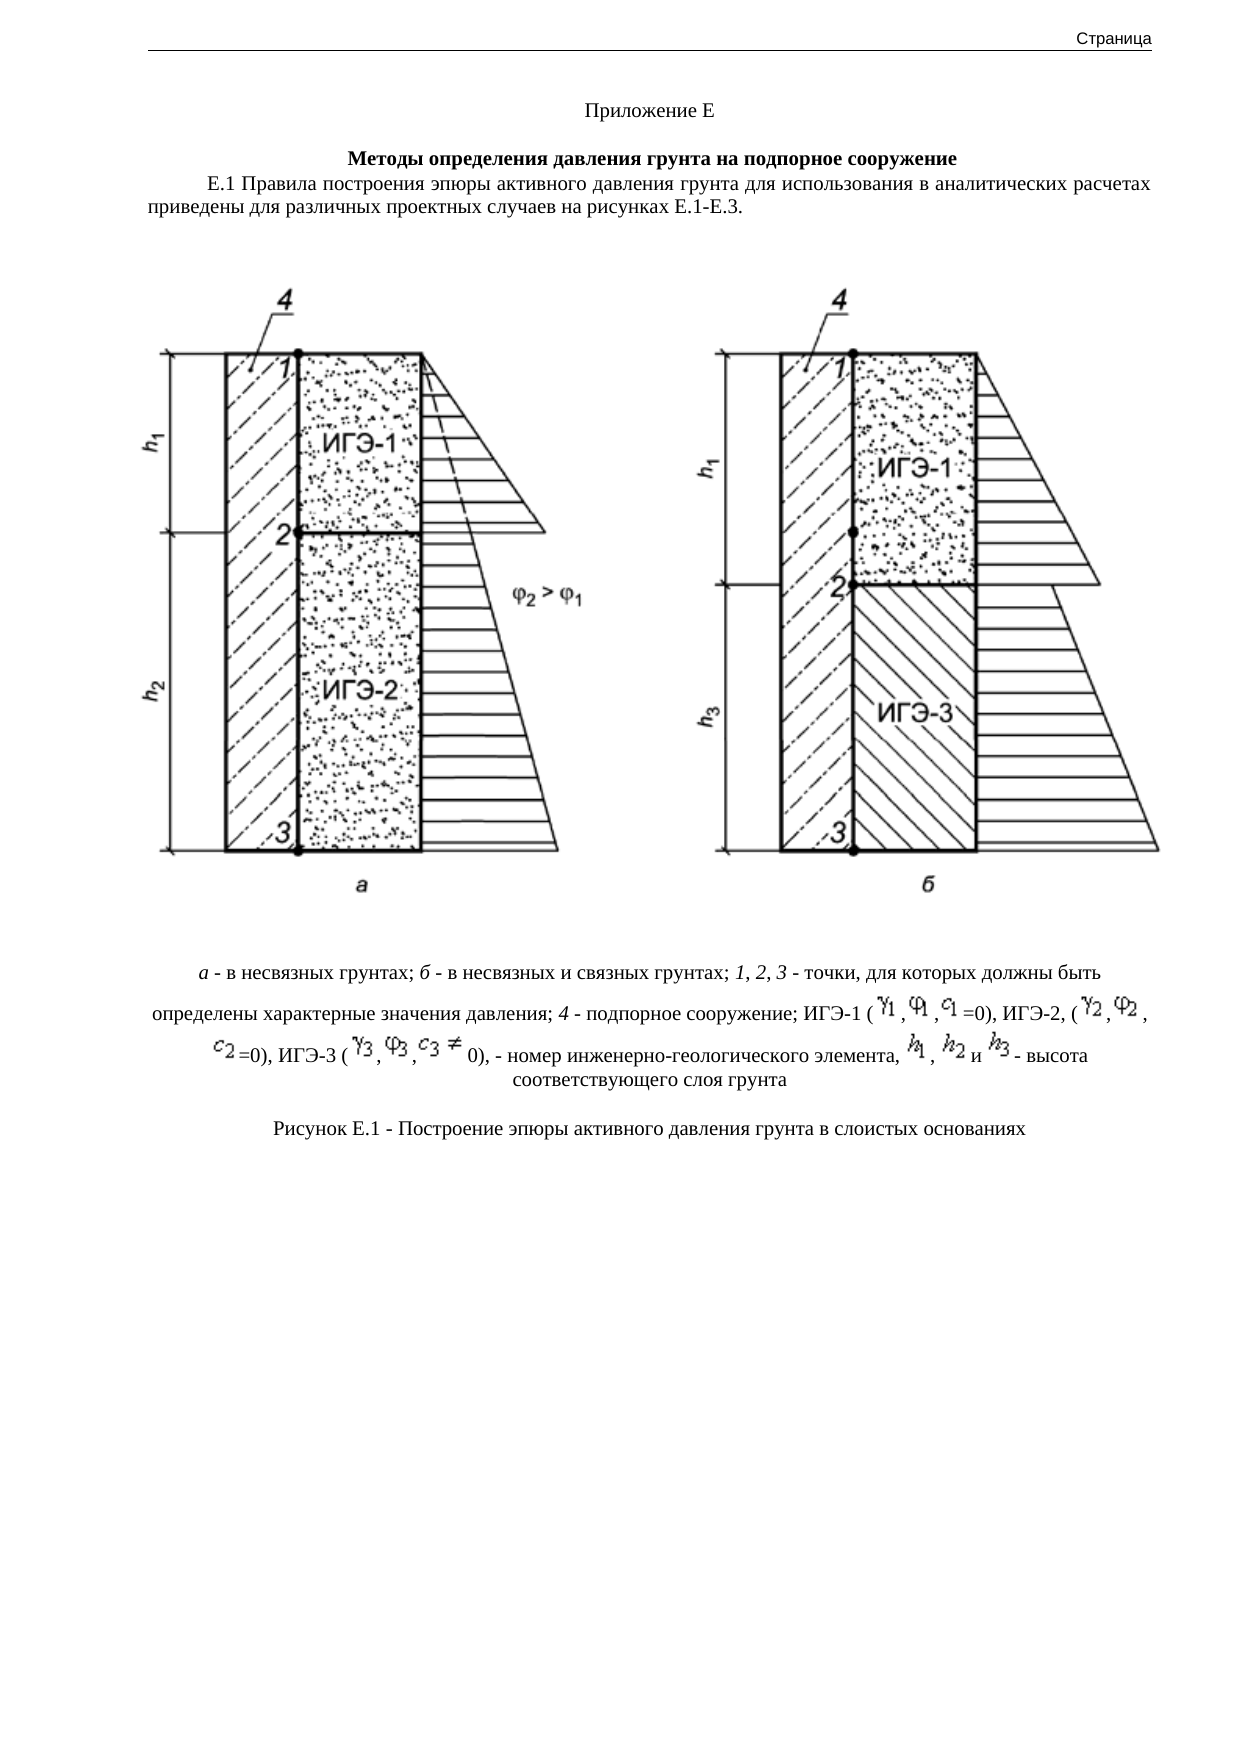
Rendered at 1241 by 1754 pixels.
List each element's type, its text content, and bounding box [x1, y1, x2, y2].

text Приложение Е [148, 98, 1152, 122]
picture [211, 1026, 239, 1063]
picture [416, 1024, 468, 1063]
text Рисунок Е.1 - Построение эпюры активного давления грунта в слоистых основаниях [148, 1115, 1152, 1139]
picture [135, 283, 1164, 896]
picture [873, 984, 901, 1021]
picture [939, 984, 963, 1021]
table_header [125, 271, 1174, 907]
picture [1077, 984, 1106, 1021]
picture [905, 984, 934, 1021]
picture [348, 1024, 377, 1063]
text Е.1 Правила построения эпюры активного давления грунта для использования в аналитических расчетах приведены для различных проектных случаев на рисунках Е.1-Е.3. [148, 170, 1152, 218]
text Методы определения давления грунта на подпорное сооружение [148, 146, 1152, 170]
text а - в несвязных грунтах; б - в несвязных и связных грунтах; 1, 2, 3 - точки, для которых должны быть определены характерные значения давления; 4 - подпорное сооружение; ИГЭ-1 (,,=0), ИГЭ-2, (,,=0), ИГЭ-3 (,,0), - номер инженерно-геологического элемента, , и - высота соответствующего слоя грунта [148, 960, 1152, 1091]
picture [905, 1026, 931, 1063]
picture [940, 1026, 971, 1063]
picture [381, 1024, 412, 1063]
picture [987, 1024, 1014, 1063]
picture [1111, 984, 1143, 1021]
